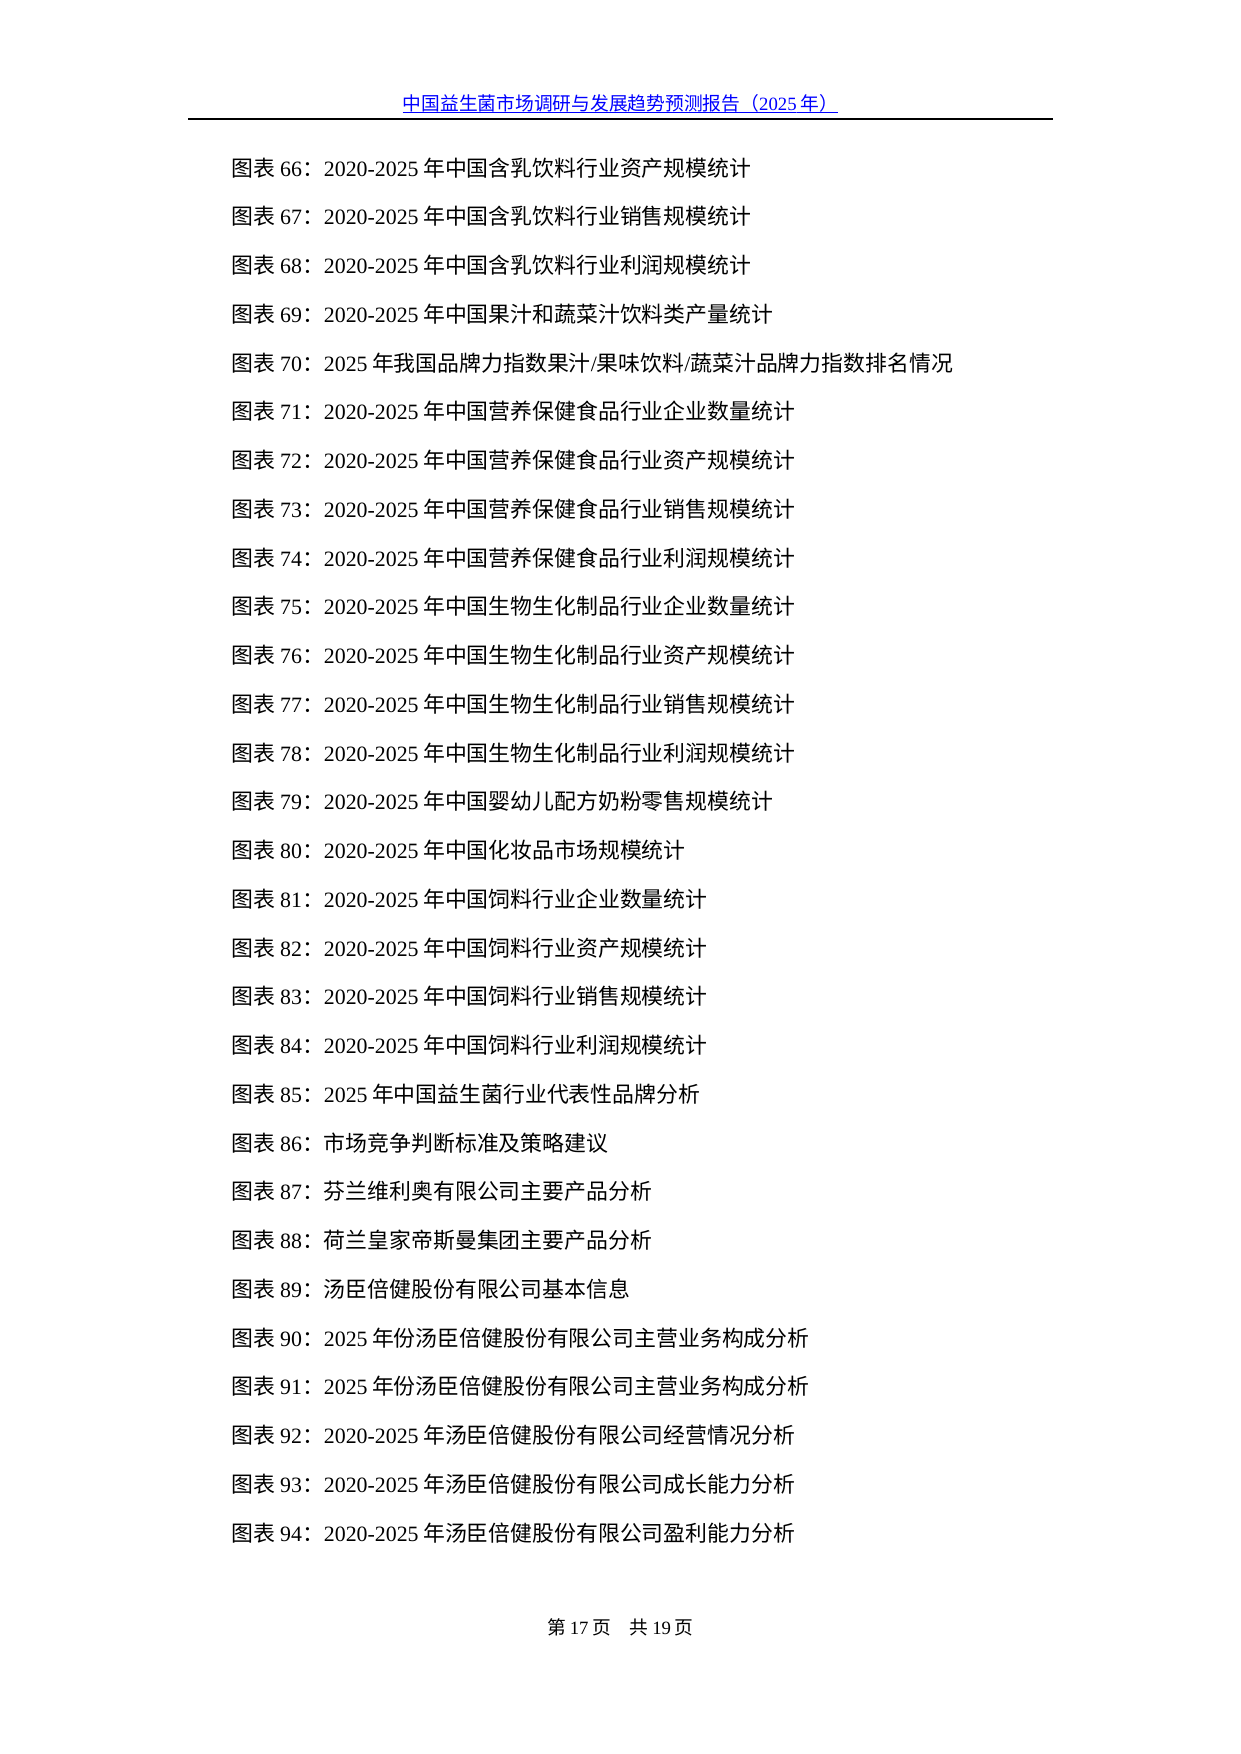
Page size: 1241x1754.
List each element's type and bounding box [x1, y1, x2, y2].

text [187, 150, 1053, 1548]
